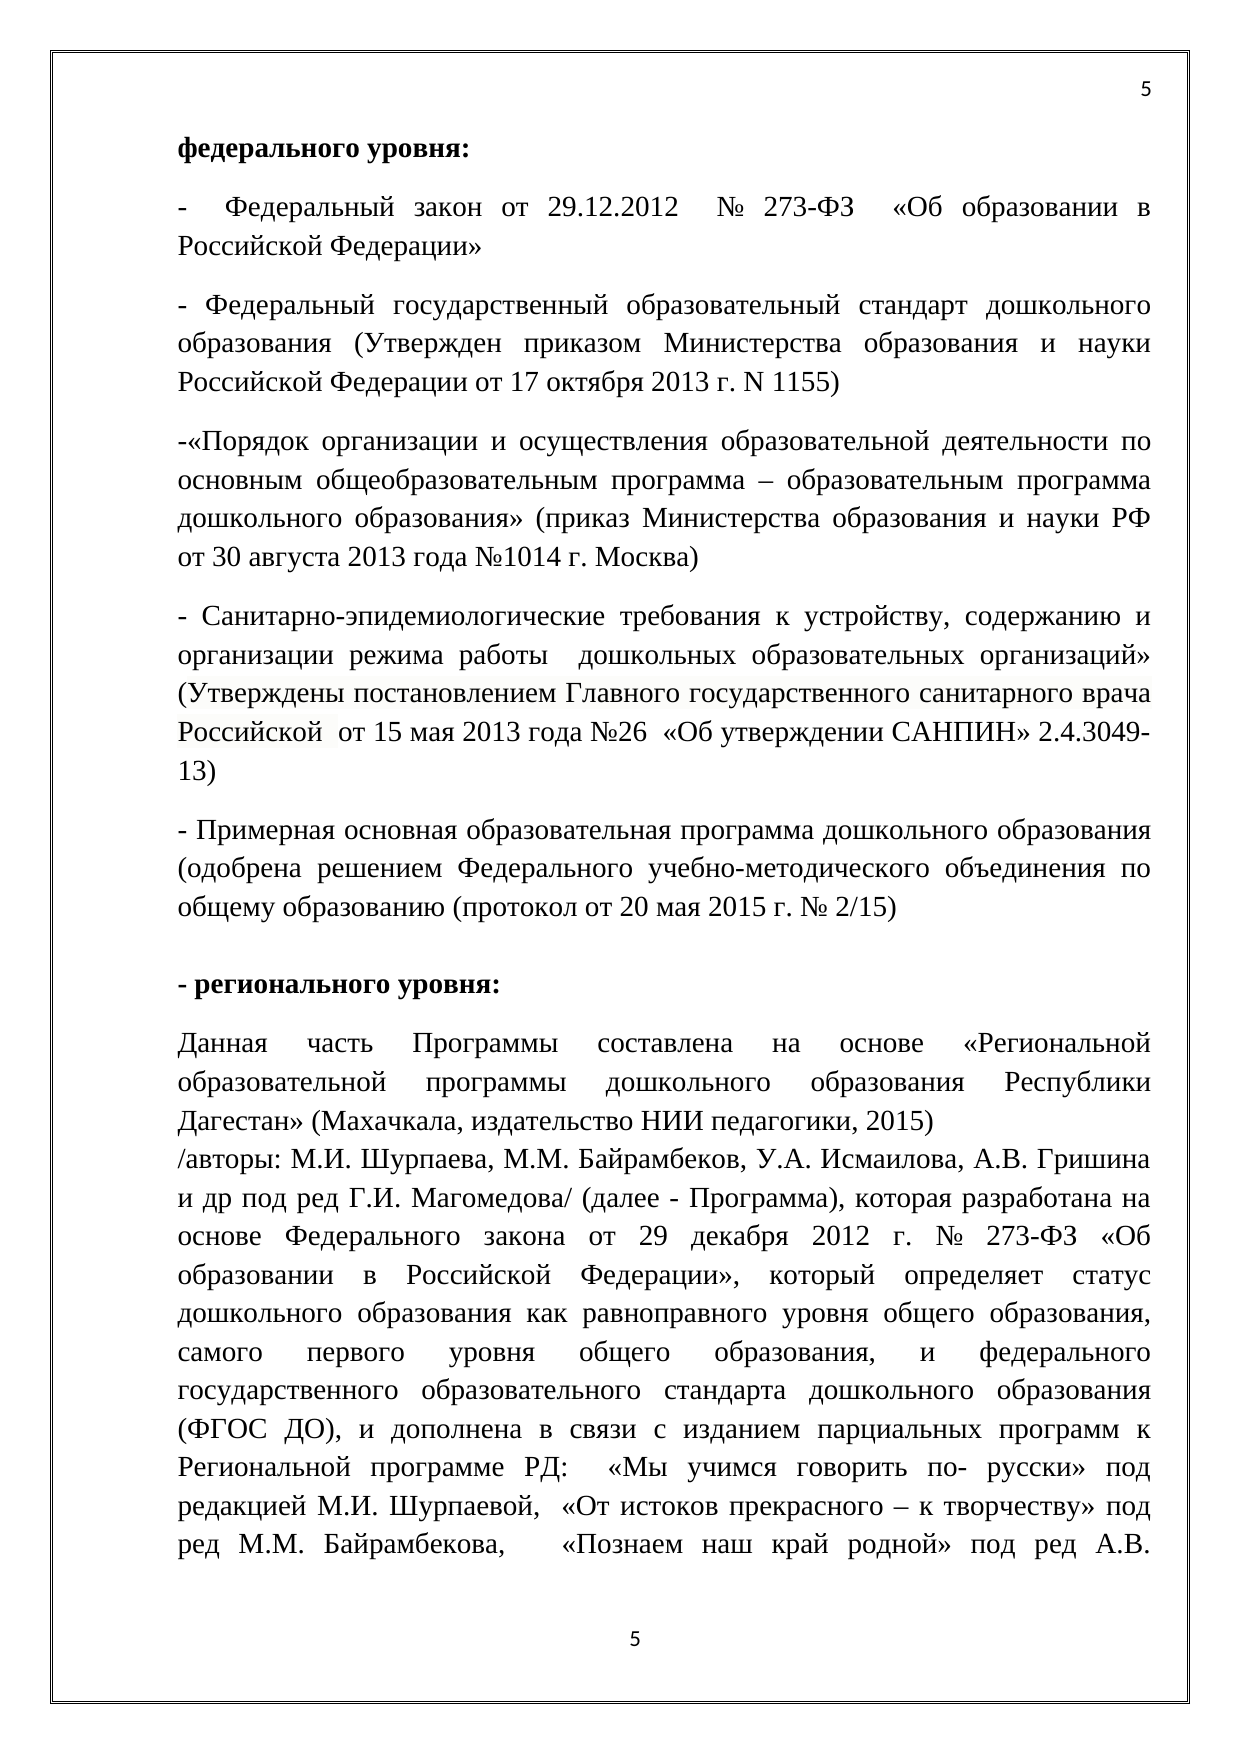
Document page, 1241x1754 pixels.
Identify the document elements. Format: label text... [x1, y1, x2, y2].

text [177, 1141, 1152, 1560]
text - Примерная основная образовательная программа дошкольного образования (одобрена решением Федерального учебно-методического объединения по общему образованию (протокол от 20 мая 2015 г. № 2/15) [177, 812, 1152, 923]
text - Федеральный государственный образовательный стандарт дошкольного образования (Утвержден приказом Министерства образования и науки Российской Федерации от 17 октября . N 1155) [177, 287, 1152, 398]
text федерального уровня: [177, 130, 1152, 163]
text - регионального уровня: [177, 966, 1152, 1000]
text - Федеральный закон от 29.12.2012 № 273-ФЗ «Об образовании в Российской Федерации» [177, 189, 1152, 261]
text - Санитарно-эпидемиологические требования к устройству, содержанию и организации режима работы дошкольных образовательных организаций» (Утверждены постановлением Главного государственного санитарного врача Российской от 15 мая 2013 года №26 «Об утверждении САНПИН» 2.4.3049-13) [177, 598, 1152, 786]
text -«Порядок организации и осуществления образовательной деятельности по основным общеобразовательным программа – образовательным программа дошкольного образования» (приказ Министерства образования и науки РФ от 30 августа 2013 года №1014 г. Москва) [177, 423, 1152, 573]
text Данная часть Программы составлена на основе «Региональной образовательной программы дошкольного образования Республики Дагестан» (Махачкала, издательство НИИ педагогики, 2015) [177, 1026, 1152, 1136]
